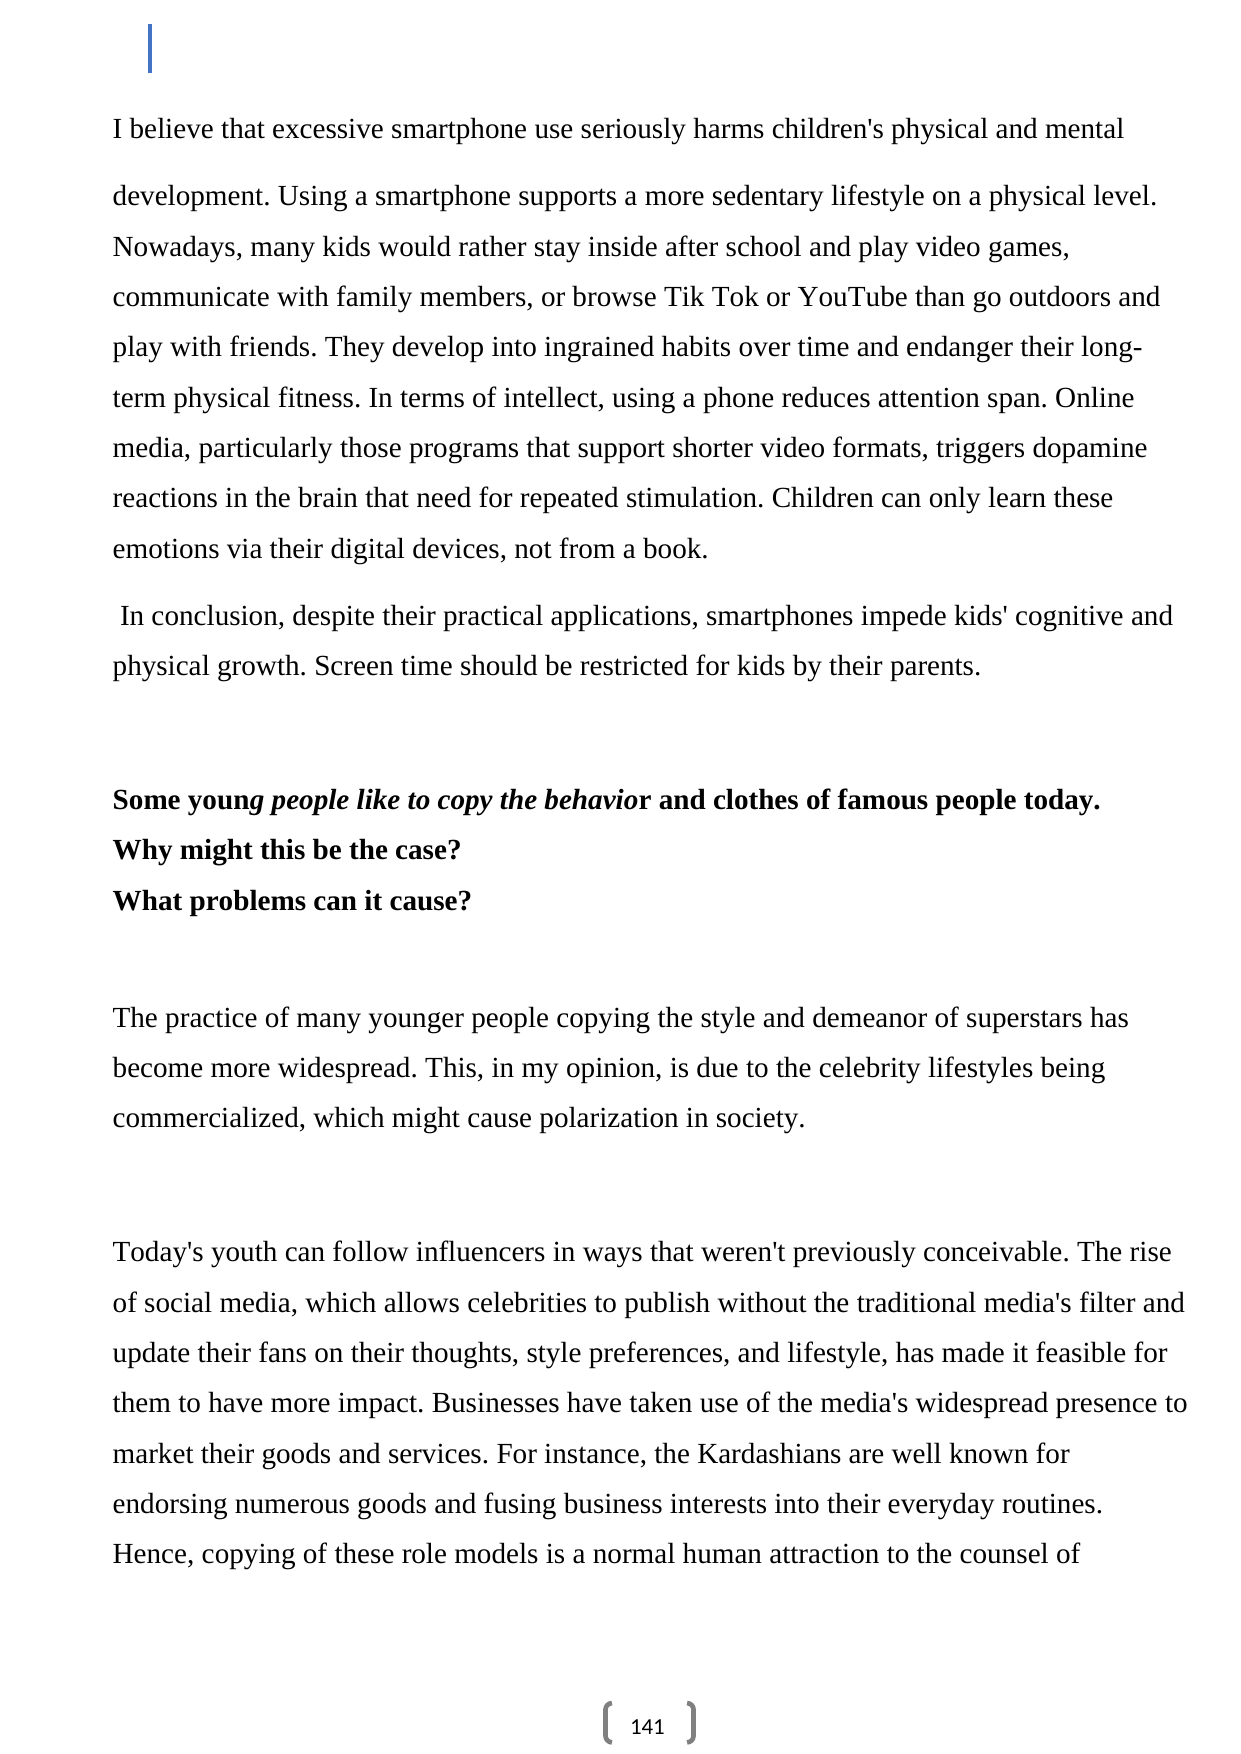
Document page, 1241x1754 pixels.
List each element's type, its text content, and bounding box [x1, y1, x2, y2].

text In conclusion, despite their practical applications, smartphones impede kids' cognitive and physical growth. Screen time should be restricted for kids by their parents. [112, 598, 1191, 682]
text Some young people like to copy the behavior and clothes of famous people today. [112, 782, 1191, 816]
text Today's youth can follow influencers in ways that weren't previously conceivable. The rise of social media, which allows celebrities to publish without the traditional media's filter and update their fans on their thoughts, style preferences, and lifestyle, has made it feasible for them to have more impact. Businesses have taken use of the media's widespread presence to market their goods and services. For instance, the Kardashians are well known for endorsing numerous goods and fusing business interests into their everyday routines. Hence, copying of these role models is a normal human attraction to the counsel of [112, 1234, 1191, 1570]
text Why might this be the case? [112, 832, 1191, 866]
text The practice of many younger people copying the style and demeanor of superstars has become more widespread. This, in my opinion, is due to the celebrity lifestyles being commercialized, which might cause polarization in society. [112, 1000, 1191, 1134]
text I believe that excessive smartphone use seriously harms children's physical and mental [112, 112, 1191, 145]
text development. Using a smartphone supports a more sedentary lifestyle on a physical level. Nowadays, many kids would rather stay inside after school and play video games, communicate with family members, or browse Tik Tok or YouTube than go outdoors and play with friends. They develop into ingrained habits over time and endanger their long-term physical fitness. In terms of intellect, using a phone reduces attention span. Online media, particularly those programs that support shorter video formats, triggers dopamine reactions in the brain that need for repeated stimulation. Children can only learn these emotions via their digital devices, not from a book. [112, 178, 1191, 564]
text What problems can it cause? [112, 883, 1191, 916]
